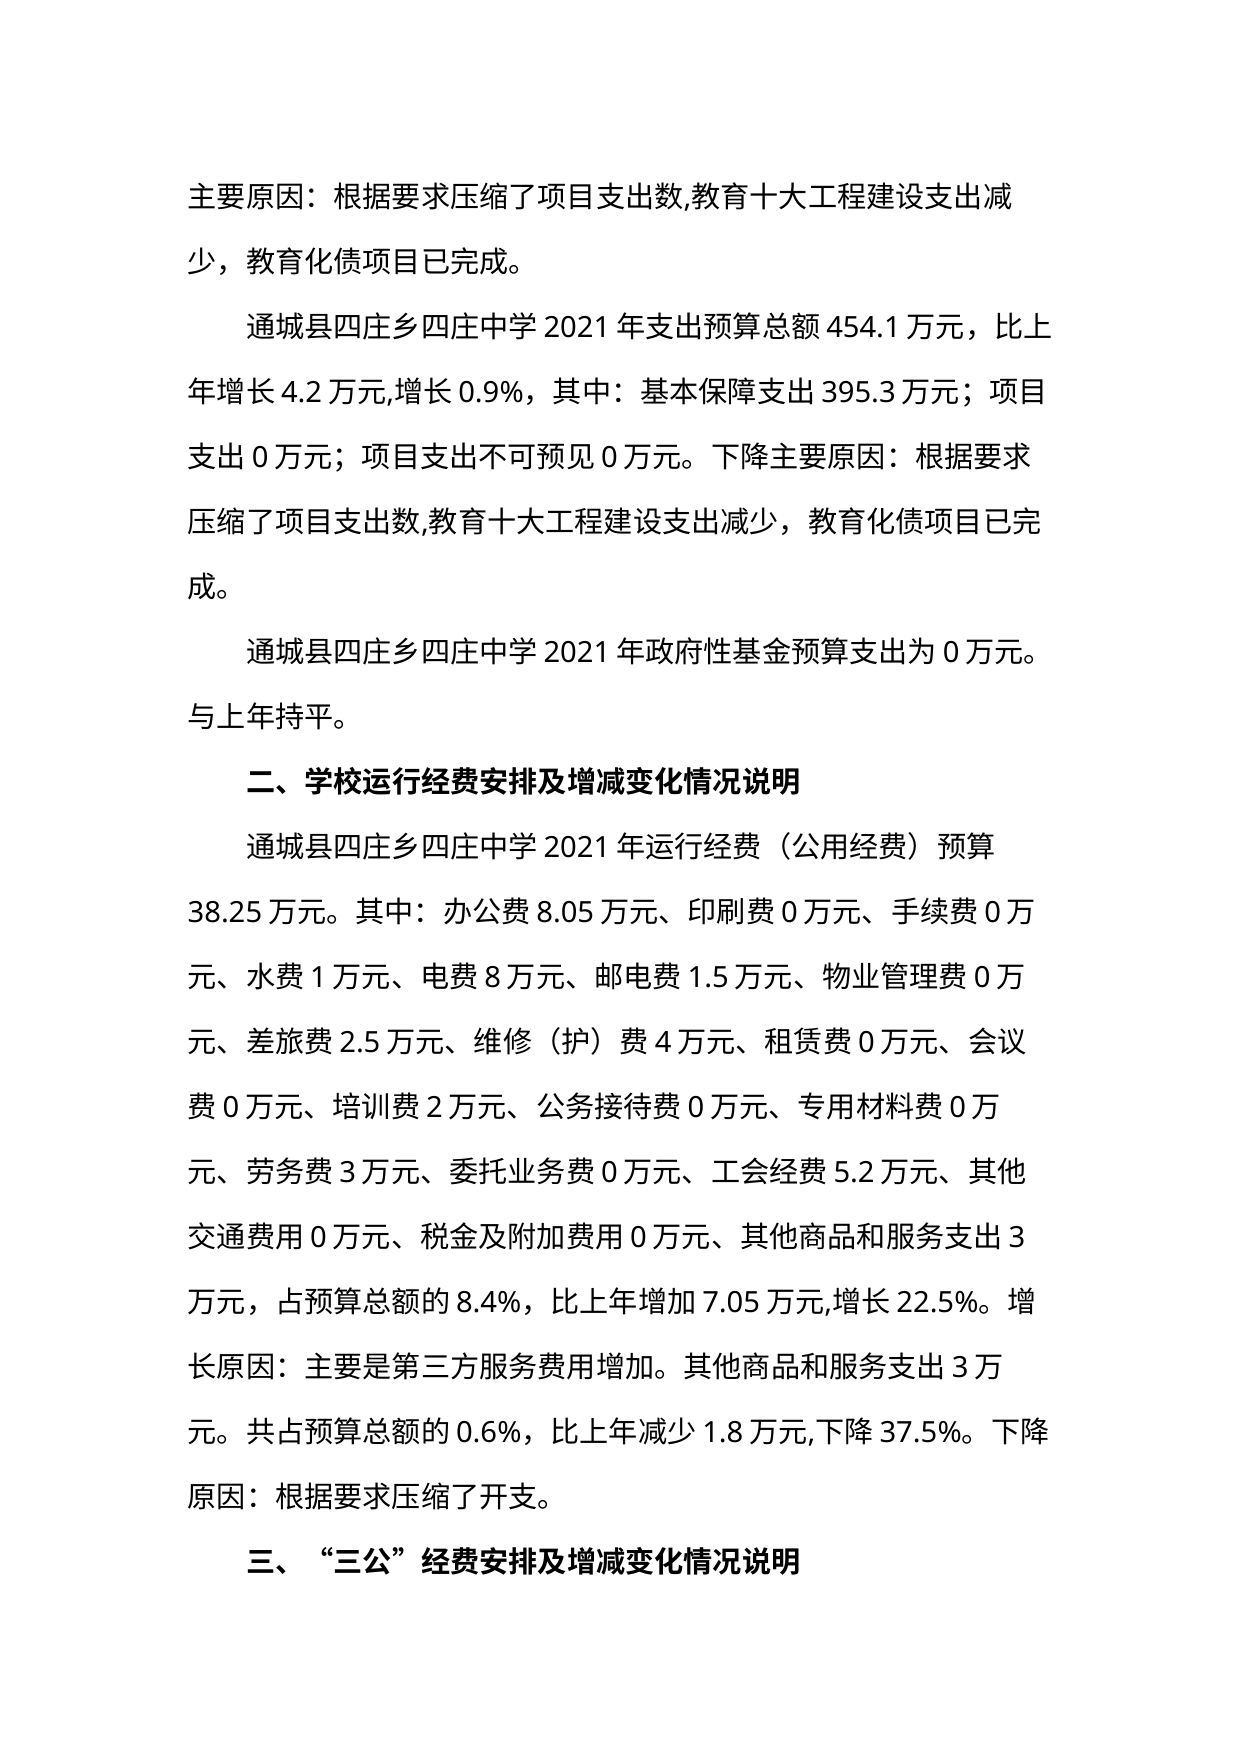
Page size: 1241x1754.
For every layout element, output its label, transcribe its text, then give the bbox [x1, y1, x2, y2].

text 通城县四庄乡四庄中学2021年运行经费（公用经费）预算38.25万元。其中：办公费8.05万元、印刷费0万元、手续费0万元、水费1万元、电费8万元、邮电费1.5万元、物业管理费0万元、差旅费2.5万元、维修（护）费4万元、租赁费0万元、会议费0万元、培训费2万元、公务接待费0万元、专用材料费0万元、劳务费3万元、委托业务费0万元、工会经费5.2万元、其他交通费用0万元、税金及附加费用0万元、其他商品和服务支出3万元，占预算总额的8.4%，比上年增加7.05万元,增长22.5%。增长原因：主要是第三方服务费用增加。其他商品和服务支出3万元。共占预算总额的0.6%，比上年减少1.8万元,下降37.5%。下降原因：根据要求压缩了开支。 [187, 812, 1053, 1527]
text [187, 162, 1053, 292]
text 二、学校运行经费安排及增减变化情况说明 [187, 747, 1053, 812]
text 三、“三公”经费安排及增减变化情况说明 [187, 1527, 1053, 1592]
text 通城县四庄乡四庄中学2021年支出预算总额454.1万元，比上年增长4.2万元,增长0.9%，其中：基本保障支出395.3万元；项目支出0万元；项目支出不可预见0万元。下降主要原因：根据要求压缩了项目支出数,教育十大工程建设支出减少，教育化债项目已完成。 [187, 292, 1053, 617]
text 通城县四庄乡四庄中学2021年政府性基金预算支出为0万元。与上年持平。 [187, 617, 1053, 747]
